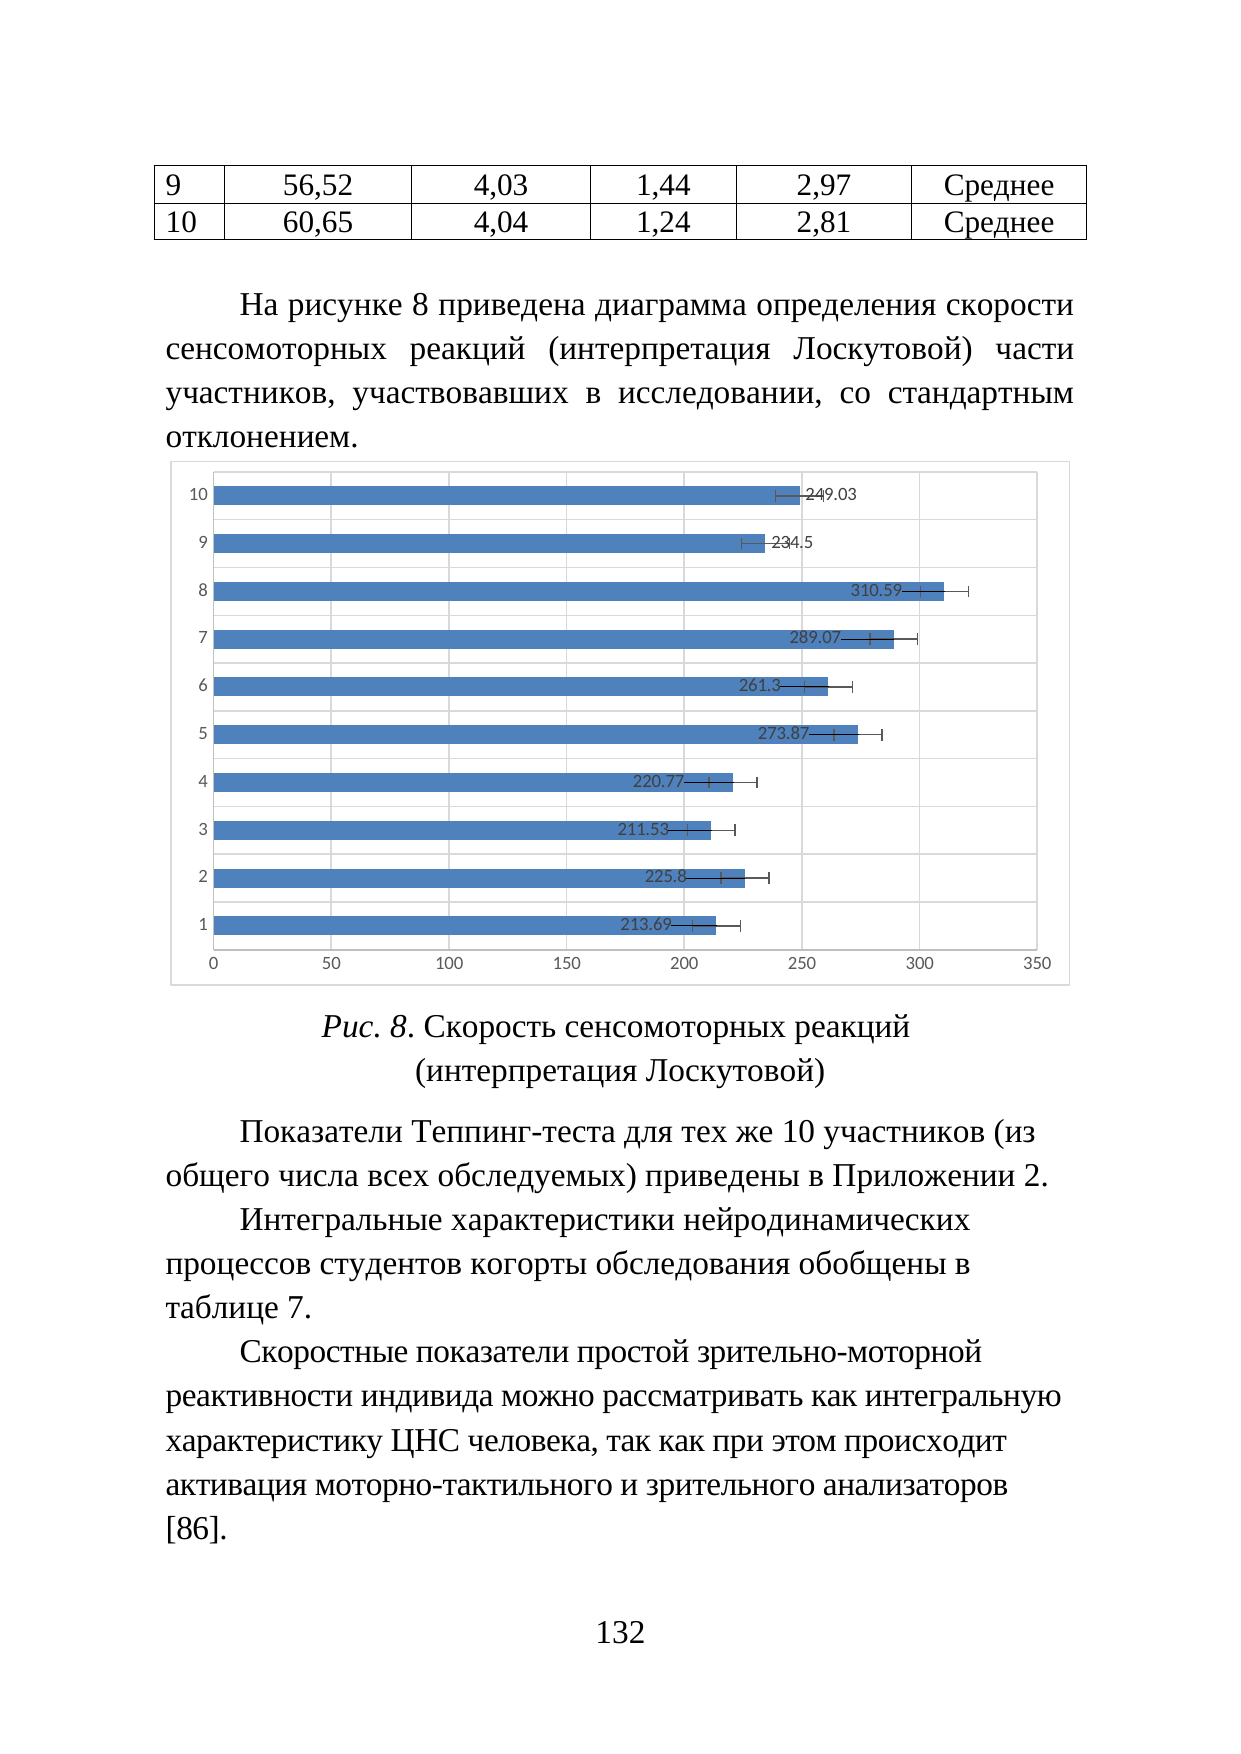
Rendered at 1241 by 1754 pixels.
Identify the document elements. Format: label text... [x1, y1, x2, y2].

table_cell Среднее [912, 204, 1086, 239]
table_cell Среднее [912, 166, 1086, 202]
table_cell 56,52 [225, 166, 411, 202]
text Скоростные показатели простой зрительно-моторной реактивности индивида можно рассматривать как интегральную характеристику ЦНС человека, так как при этом происходит активация моторно-тактильного и зрительного анализаторов [86]. [165, 1332, 1075, 1546]
text Показатели Теппинг-теста для тех же 10 участников (из общего числа всех обследуемых) приведены в Приложении 2. [165, 1111, 1075, 1194]
table_cell 4,04 [412, 204, 590, 239]
text На рисунке 8 приведена диаграмма определения скорости сенсомоторных реакций (интерпретация Лоскутовой) части участников, участвовавших в исследовании, со стандартным отклонением. [165, 284, 1075, 455]
table_cell 1,44 [591, 166, 736, 202]
table_cell 9 [155, 166, 224, 202]
table_cell 1,24 [591, 204, 736, 239]
table_cell 2,81 [737, 204, 911, 239]
table_cell 2,97 [737, 166, 911, 202]
text Рис. 8. Скорость сенсомоторных реакций (интерпретация Лоскутовой) [165, 1007, 1075, 1089]
table_cell 60,65 [225, 204, 411, 239]
table_cell 4,03 [412, 166, 590, 202]
table_cell 10 [155, 204, 224, 239]
text Интегральные характеристики нейродинамических процессов студентов когорты обследования обобщены в таблице 7. [165, 1199, 1075, 1326]
